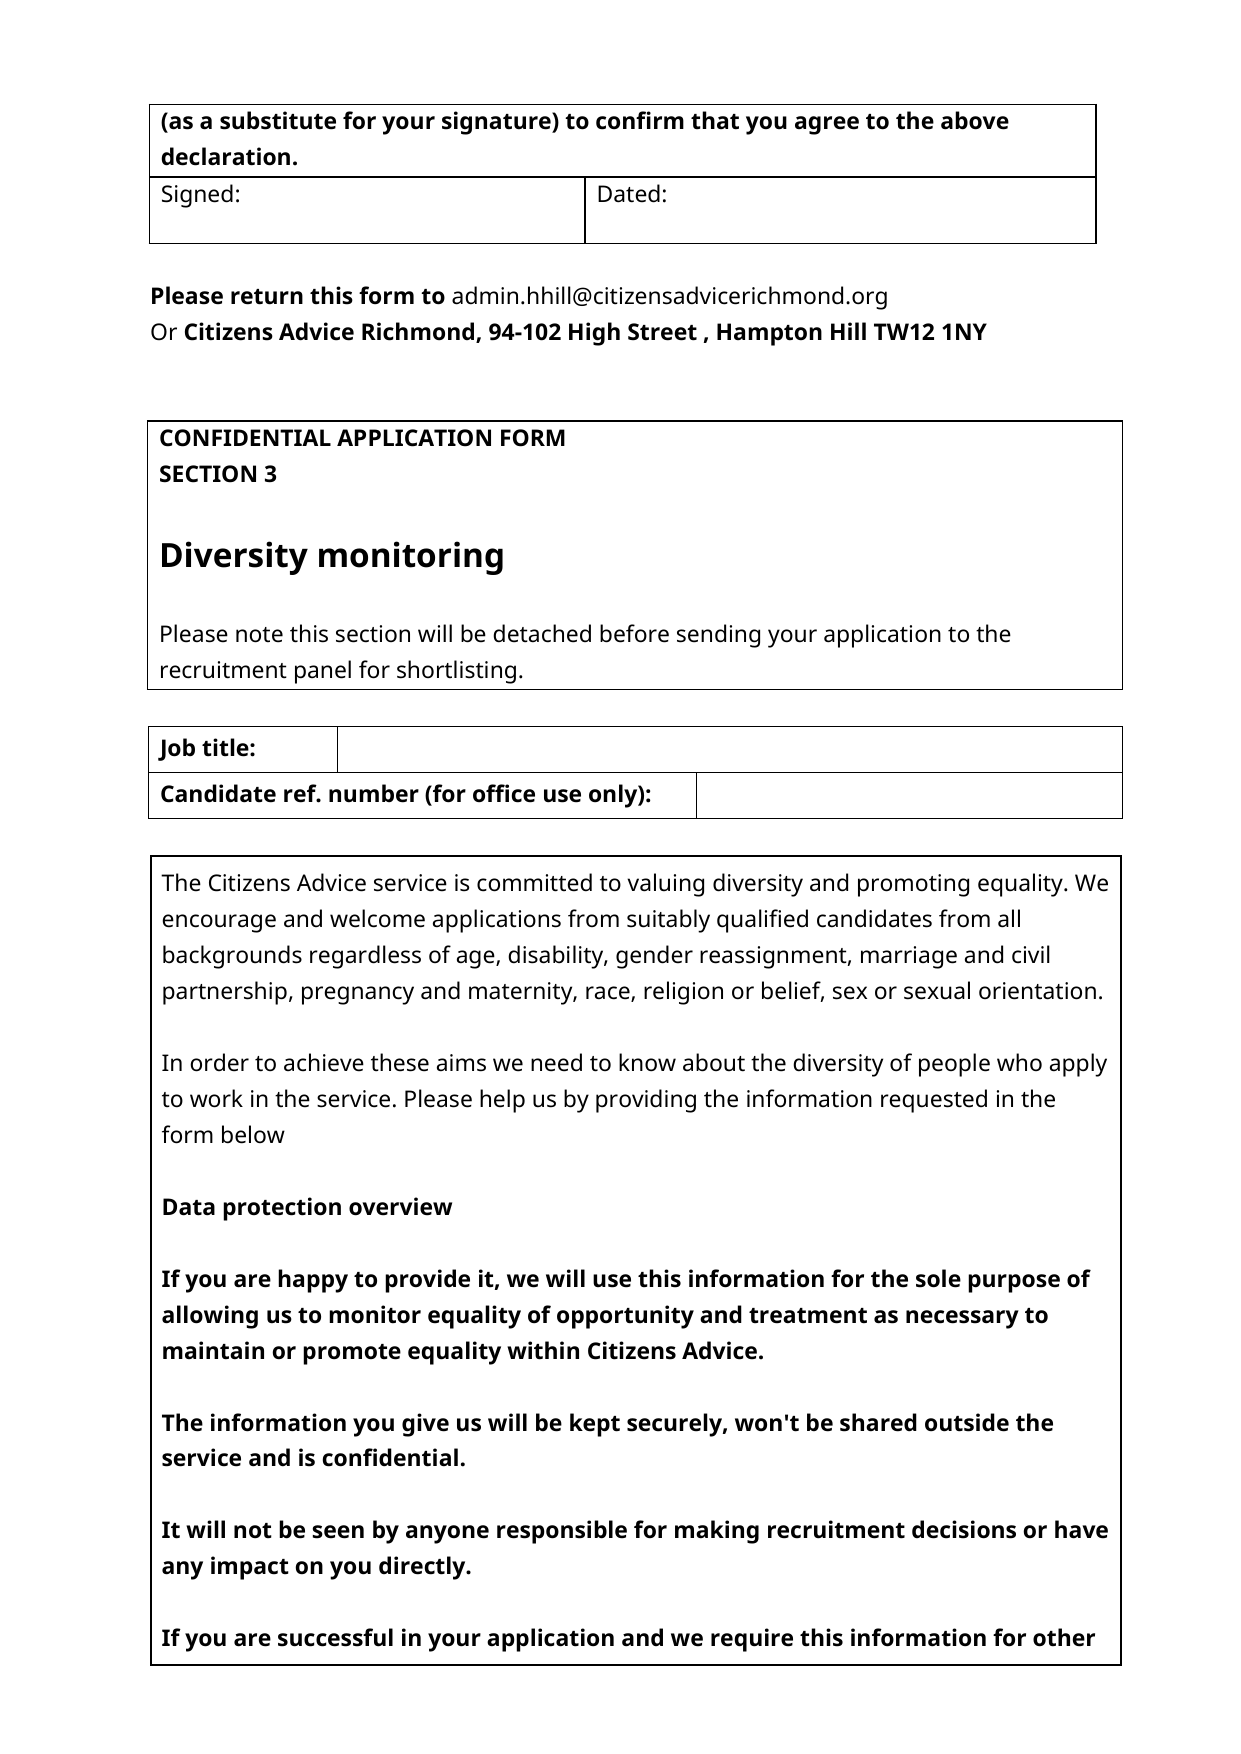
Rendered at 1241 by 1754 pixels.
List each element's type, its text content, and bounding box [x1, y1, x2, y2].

table_cell Dated: [586, 178, 1095, 243]
table_cell Signed: [150, 178, 584, 243]
text Or Citizens Advice Richmond, 94-102 High Street , Hampton Hill TW12 1NY [150, 316, 1090, 347]
table_header [338, 727, 1122, 772]
table_header CONFIDENTIAL APPLICATION FORM SECTION 3 Diversity monitoring Please note this section will be detached before sending your application to the recruitment panel for shortlisting. [148, 422, 1122, 689]
table_header Job title: [149, 727, 337, 772]
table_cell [150, 105, 1095, 176]
table_cell [697, 773, 1122, 818]
table_cell Candidate ref. number (for office use only): [149, 773, 696, 818]
text Please return this form to admin.hhill@citizensadvicerichmond.org [150, 280, 1090, 311]
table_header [152, 857, 1120, 1664]
